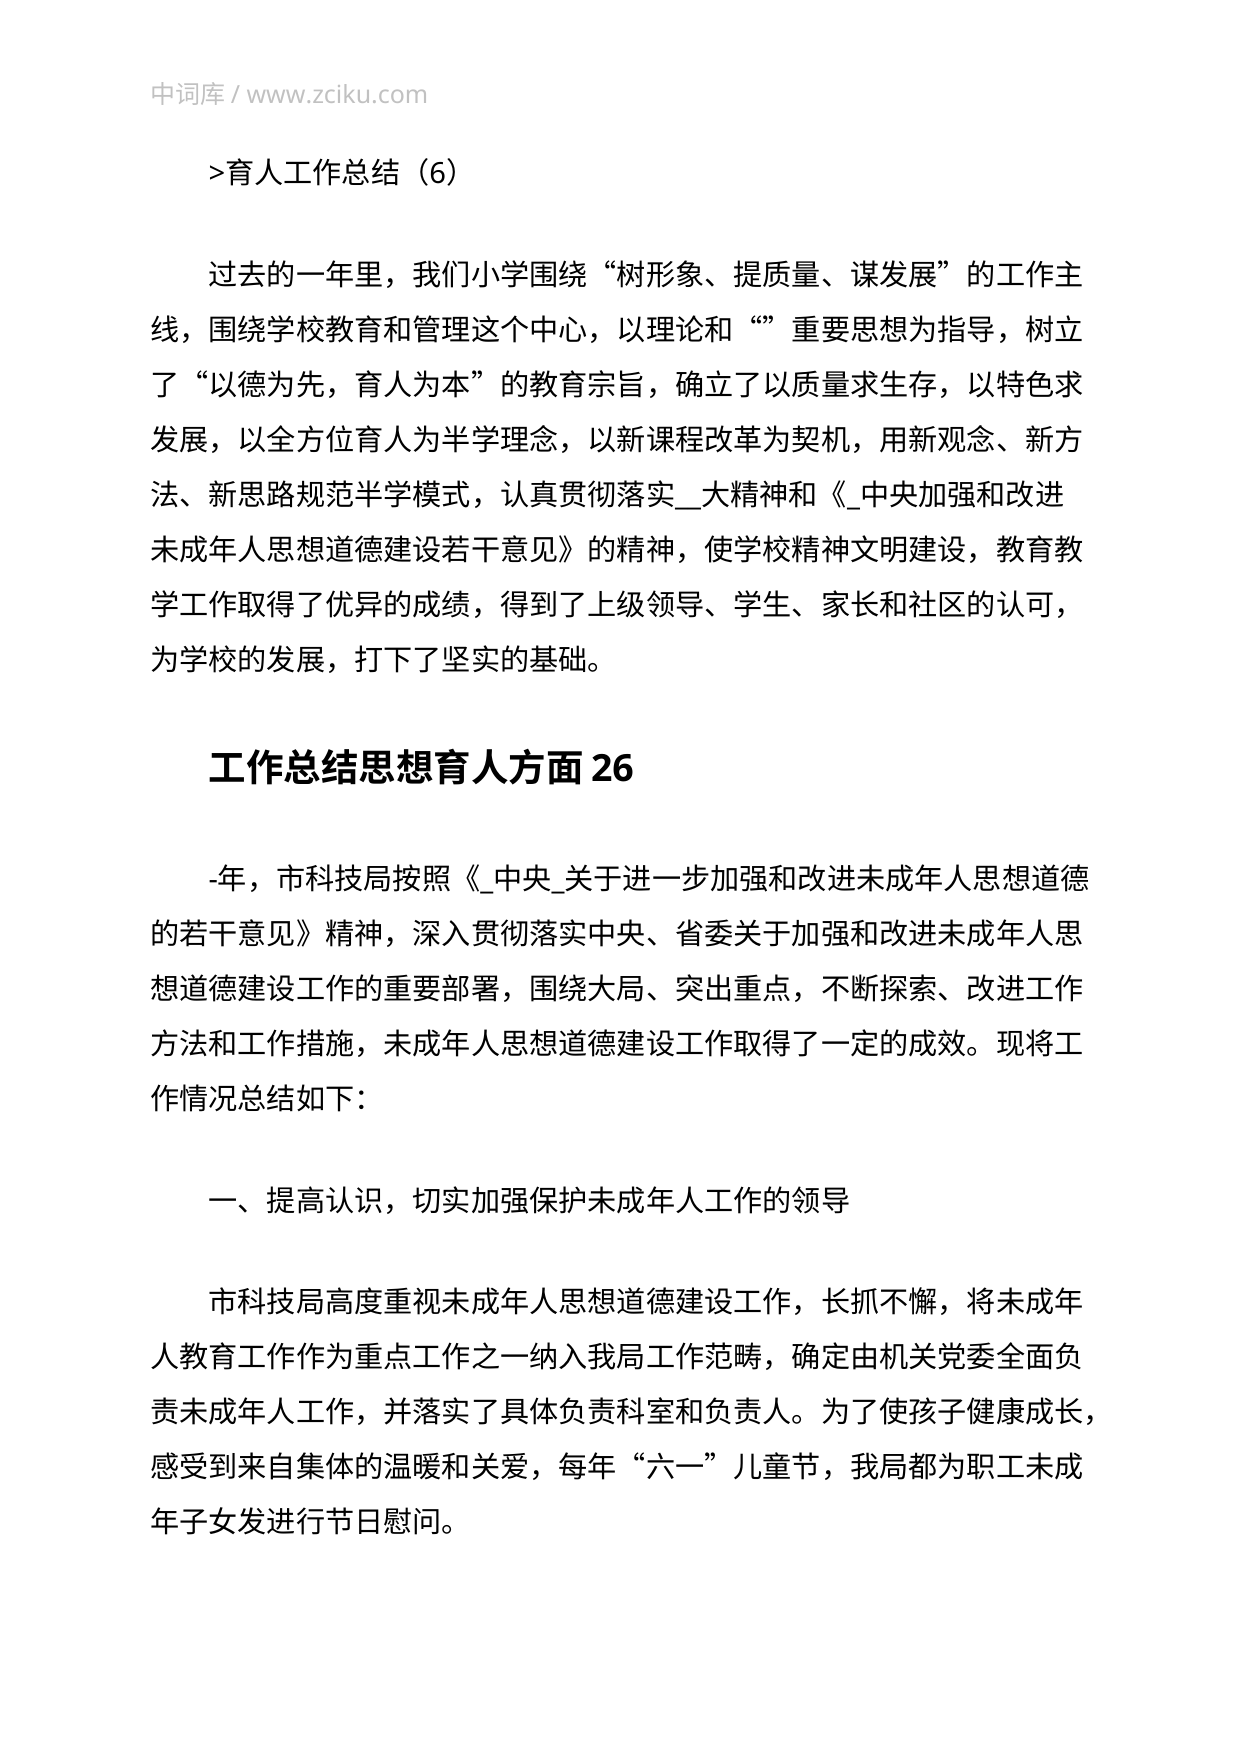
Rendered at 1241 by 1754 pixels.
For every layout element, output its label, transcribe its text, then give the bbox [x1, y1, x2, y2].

text -年，市科技局按照《_中央_关于进一步加强和改进未成年人思想道德的若干意见》精神，深入贯彻落实中央、省委关于加强和改进未成年人思想道德建设工作的重要部署，围绕大局、突出重点，不断探索、改进工作方法和工作措施，未成年人思想道德建设工作取得了一定的成效。现将工作情况总结如下： [150, 856, 1090, 1118]
text >育人工作总结（6） [150, 150, 1090, 192]
text 过去的一年里，我们小学围绕“树形象、提质量、谋发展”的工作主线，围绕学校教育和管理这个中心，以理论和“”重要思想为指导，树立了“以德为先，育人为本”的教育宗旨，确立了以质量求生存，以特色求发展，以全方位育人为半学理念，以新课程改革为契机，用新观念、新方法、新思路规范半学模式，认真贯彻落实__大精神和《_中央加强和改进未成年人思想道德建设若干意见》的精神，使学校精神文明建设，教育教学工作取得了优异的成绩，得到了上级领导、学生、家长和社区的认可，为学校的发展，打下了坚实的基础。 [150, 252, 1090, 679]
text 市科技局高度重视未成年人思想道德建设工作，长抓不懈，将未成年人教育工作作为重点工作之一纳入我局工作范畴，确定由机关党委全面负责未成年人工作，并落实了具体负责科室和负责人。为了使孩子健康成长，感受到来自集体的温暖和关爱，每年“六一”儿童节，我局都为职工未成年子女发进行节日慰问。 [150, 1279, 1090, 1541]
text 工作总结思想育人方面26 [150, 738, 1090, 793]
text 一、提高认识，切实加强保护未成年人工作的领导 [150, 1177, 1090, 1219]
